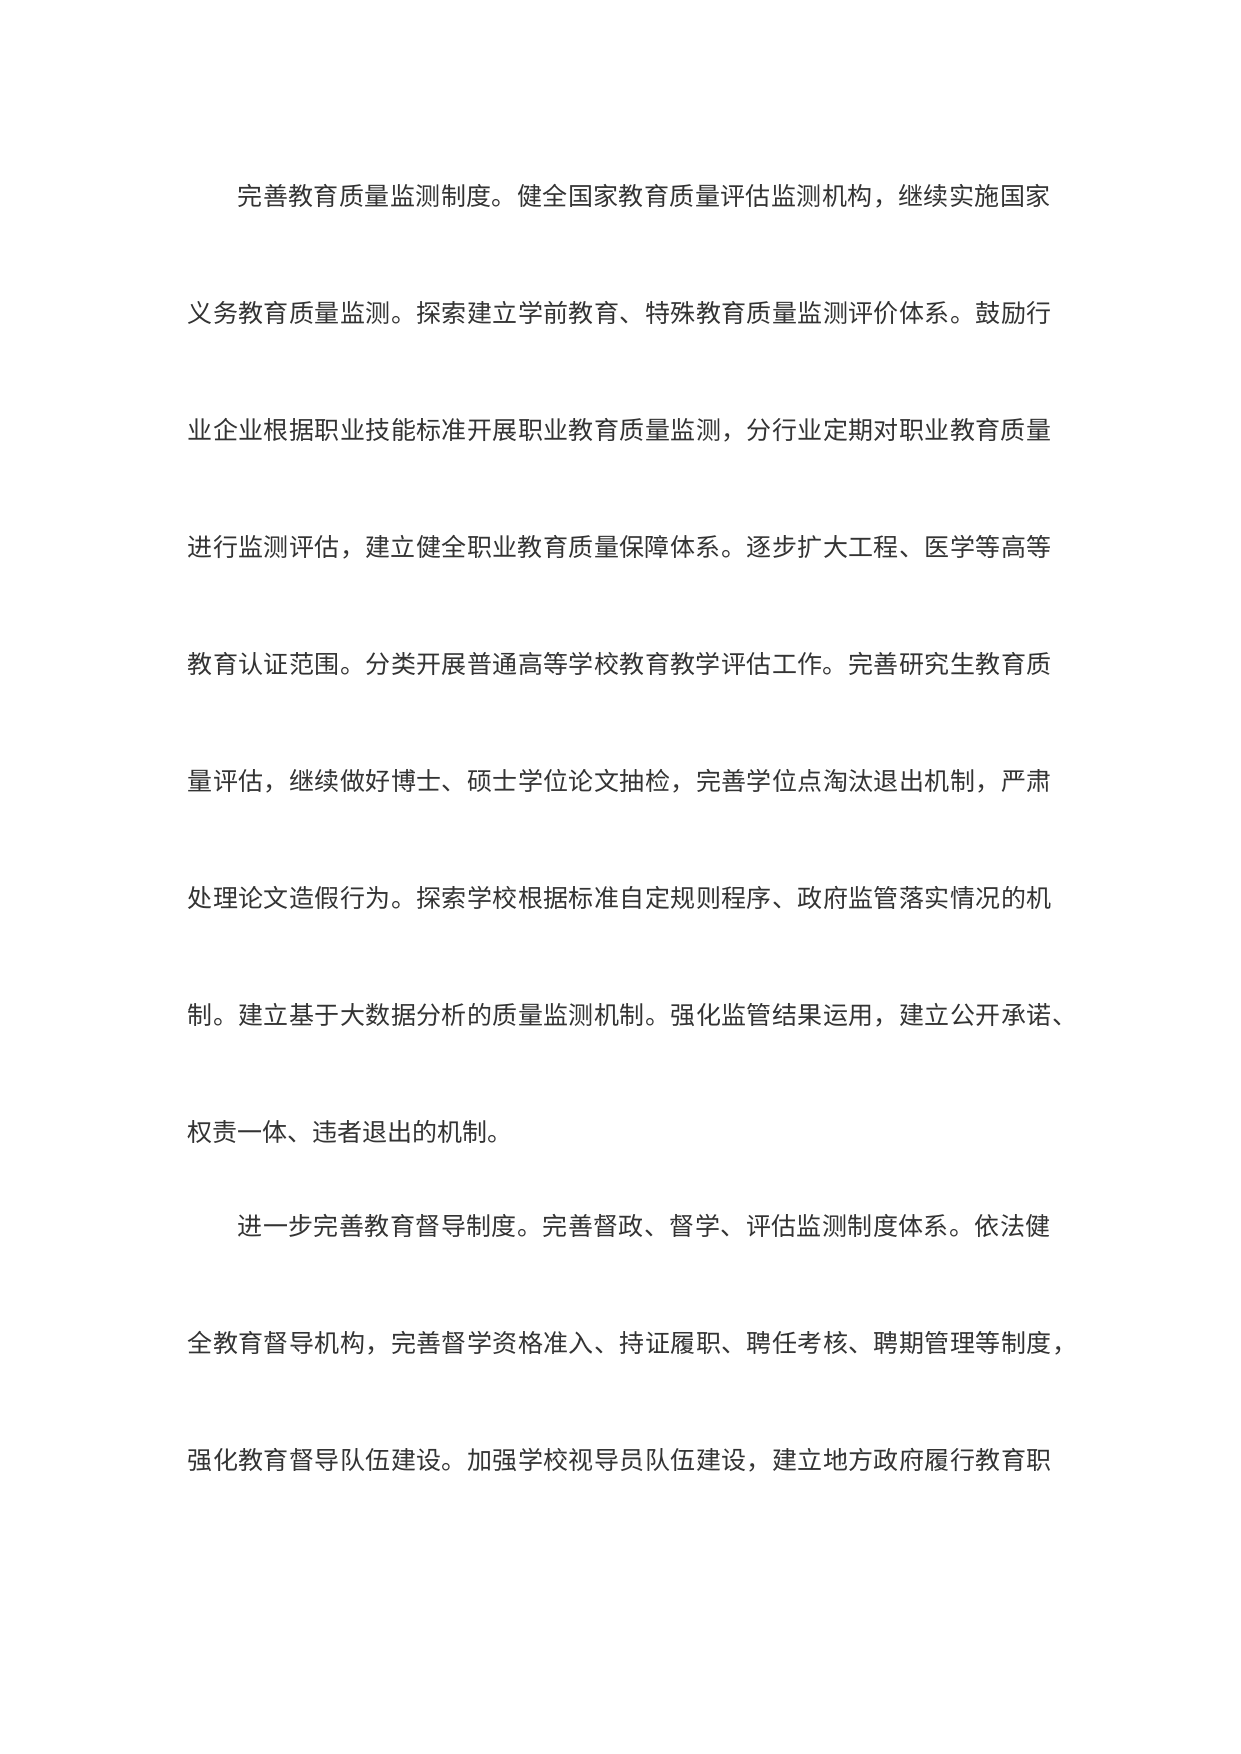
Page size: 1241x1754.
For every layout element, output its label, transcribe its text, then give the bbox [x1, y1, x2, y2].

text 完善教育质量监测制度。健全国家教育质量评估监测机构，继续实施国家义务教育质量监测。探索建立学前教育、特殊教育质量监测评价体系。鼓励行业企业根据职业技能标准开展职业教育质量监测，分行业定期对职业教育质量进行监测评估，建立健全职业教育质量保障体系。逐步扩大工程、医学等高等教育认证范围。分类开展普通高等学校教育教学评估工作。完善研究生教育质量评估，继续做好博士、硕士学位论文抽检，完善学位点淘汰退出机制，严肃处理论文造假行为。探索学校根据标准自定规则程序、政府监管落实情况的机制。建立基于大数据分析的质量监测机制。强化监管结果运用，建立公开承诺、权责一体、违者退出的机制。 [187, 162, 1053, 1163]
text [187, 1192, 1053, 1491]
